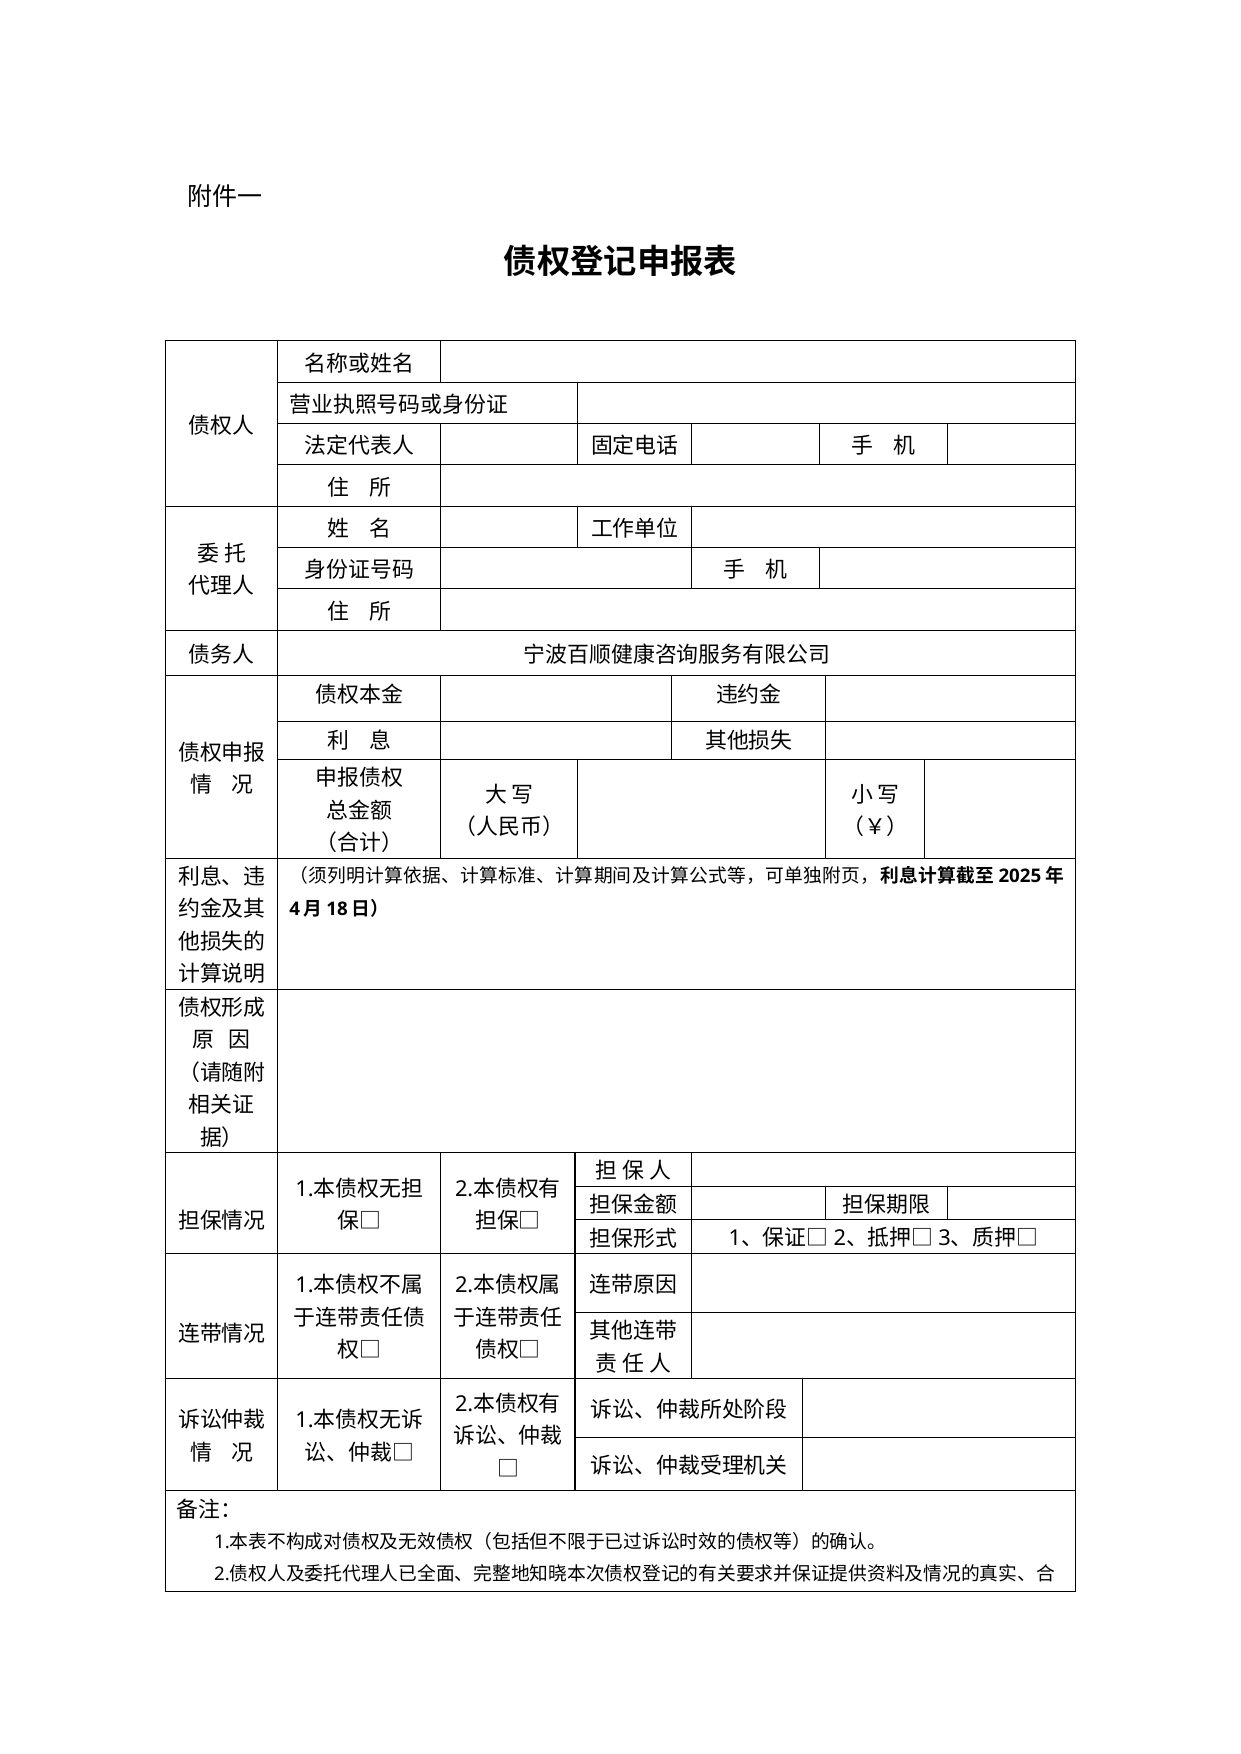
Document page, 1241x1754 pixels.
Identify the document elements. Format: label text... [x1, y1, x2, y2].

table_header [441, 341, 1075, 382]
text 附件一 [187, 162, 1053, 227]
table_cell [441, 722, 671, 759]
table_cell 工作单位 [578, 507, 691, 547]
table_cell [278, 990, 1075, 1152]
table_cell 违约金 [672, 676, 825, 721]
table_cell 债权申报情 况 [166, 676, 277, 857]
table_cell 2.本债权属于连带责任 债权□ [441, 1254, 574, 1378]
table_header 债权人 [166, 341, 277, 506]
table_cell 担 保 人 [576, 1153, 691, 1186]
table_cell [692, 1153, 1075, 1186]
table_cell [820, 548, 1075, 588]
table_cell 手 机 [692, 548, 819, 588]
text 债权登记申报表 [187, 227, 1053, 292]
table_cell [441, 676, 671, 721]
table_cell 固定电话 [578, 424, 691, 464]
table_cell 委 托 代理人 [166, 507, 277, 630]
table_cell 债权形成原 因 （请随附相关证据） [166, 990, 277, 1152]
table_cell 担保情况 [166, 1153, 277, 1253]
table_cell 连带情况 [166, 1254, 277, 1378]
table_cell 姓 名 [278, 507, 440, 547]
table_cell [803, 1379, 1075, 1437]
table_cell [441, 589, 1075, 630]
table_cell [692, 1254, 1075, 1312]
table_cell [692, 424, 819, 464]
table_cell [441, 507, 577, 547]
table_cell 身份证号码 [278, 548, 440, 588]
table_cell 担保金额 [576, 1187, 691, 1219]
table_cell 债务人 [166, 631, 277, 675]
table_cell 利 息 [278, 722, 440, 759]
table_cell 1、保证□ 2、抵押□ 3、质押□ [692, 1220, 1075, 1253]
table_cell [826, 676, 1075, 721]
table_cell [578, 383, 1075, 423]
table_cell 2.本债权有诉讼、仲裁□ [441, 1379, 574, 1490]
table_cell 诉讼仲裁情 况 [166, 1379, 277, 1490]
table_cell 1.本债权不属于连带责任债权□ [278, 1254, 440, 1378]
table_cell 住 所 [278, 465, 440, 506]
table_header 名称或姓名 [278, 341, 440, 382]
table_cell 连带原因 [576, 1254, 691, 1312]
table_cell [692, 1187, 825, 1219]
table_cell [826, 722, 1075, 759]
table_cell 小 写（￥） [826, 760, 924, 857]
table_cell 宁波百顺健康咨询服务有限公司 [278, 631, 1075, 675]
table_cell [925, 760, 1075, 857]
table_cell [692, 1313, 1075, 1378]
table_cell 债权本金 [278, 676, 440, 721]
table_cell （须列明计算依据、计算标准、计算期间及计算公式等，可单独附页，利息计算截至2025年4月18日） [278, 859, 1075, 988]
table_cell [441, 424, 577, 464]
table_cell 诉讼、仲裁受理机关 [576, 1438, 802, 1490]
table_cell [441, 465, 1075, 506]
table_cell [692, 507, 1075, 547]
table_cell 1.本债权无担保□ [278, 1153, 440, 1253]
table_cell [441, 548, 691, 588]
table_cell 大 写 （人民币） [441, 760, 577, 857]
table_cell 手 机 [820, 424, 947, 464]
table_cell 诉讼、仲裁所处阶段 [576, 1379, 802, 1437]
table_cell 2.本债权有 担保□ [441, 1153, 574, 1253]
table_cell [948, 424, 1075, 464]
table_cell 1.本债权无诉讼、仲裁□ [278, 1379, 440, 1490]
table_cell 其他连带责 任 人 [576, 1313, 691, 1378]
table_cell 利息、违约金及其他损失的计算说明 [166, 859, 277, 988]
table_cell 申报债权 总金额 （合计） [278, 760, 440, 857]
table_cell [803, 1438, 1075, 1490]
table_cell [578, 760, 825, 857]
table_cell 担保形式 [576, 1220, 691, 1253]
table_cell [166, 1491, 1075, 1591]
table_cell 担保期限 [826, 1187, 947, 1219]
table_cell 营业执照号码或身份证 [278, 383, 577, 423]
table_cell [948, 1187, 1075, 1219]
table_cell 住 所 [278, 589, 440, 630]
table_cell 其他损失 [672, 722, 825, 759]
table_cell 法定代表人 [278, 424, 440, 464]
